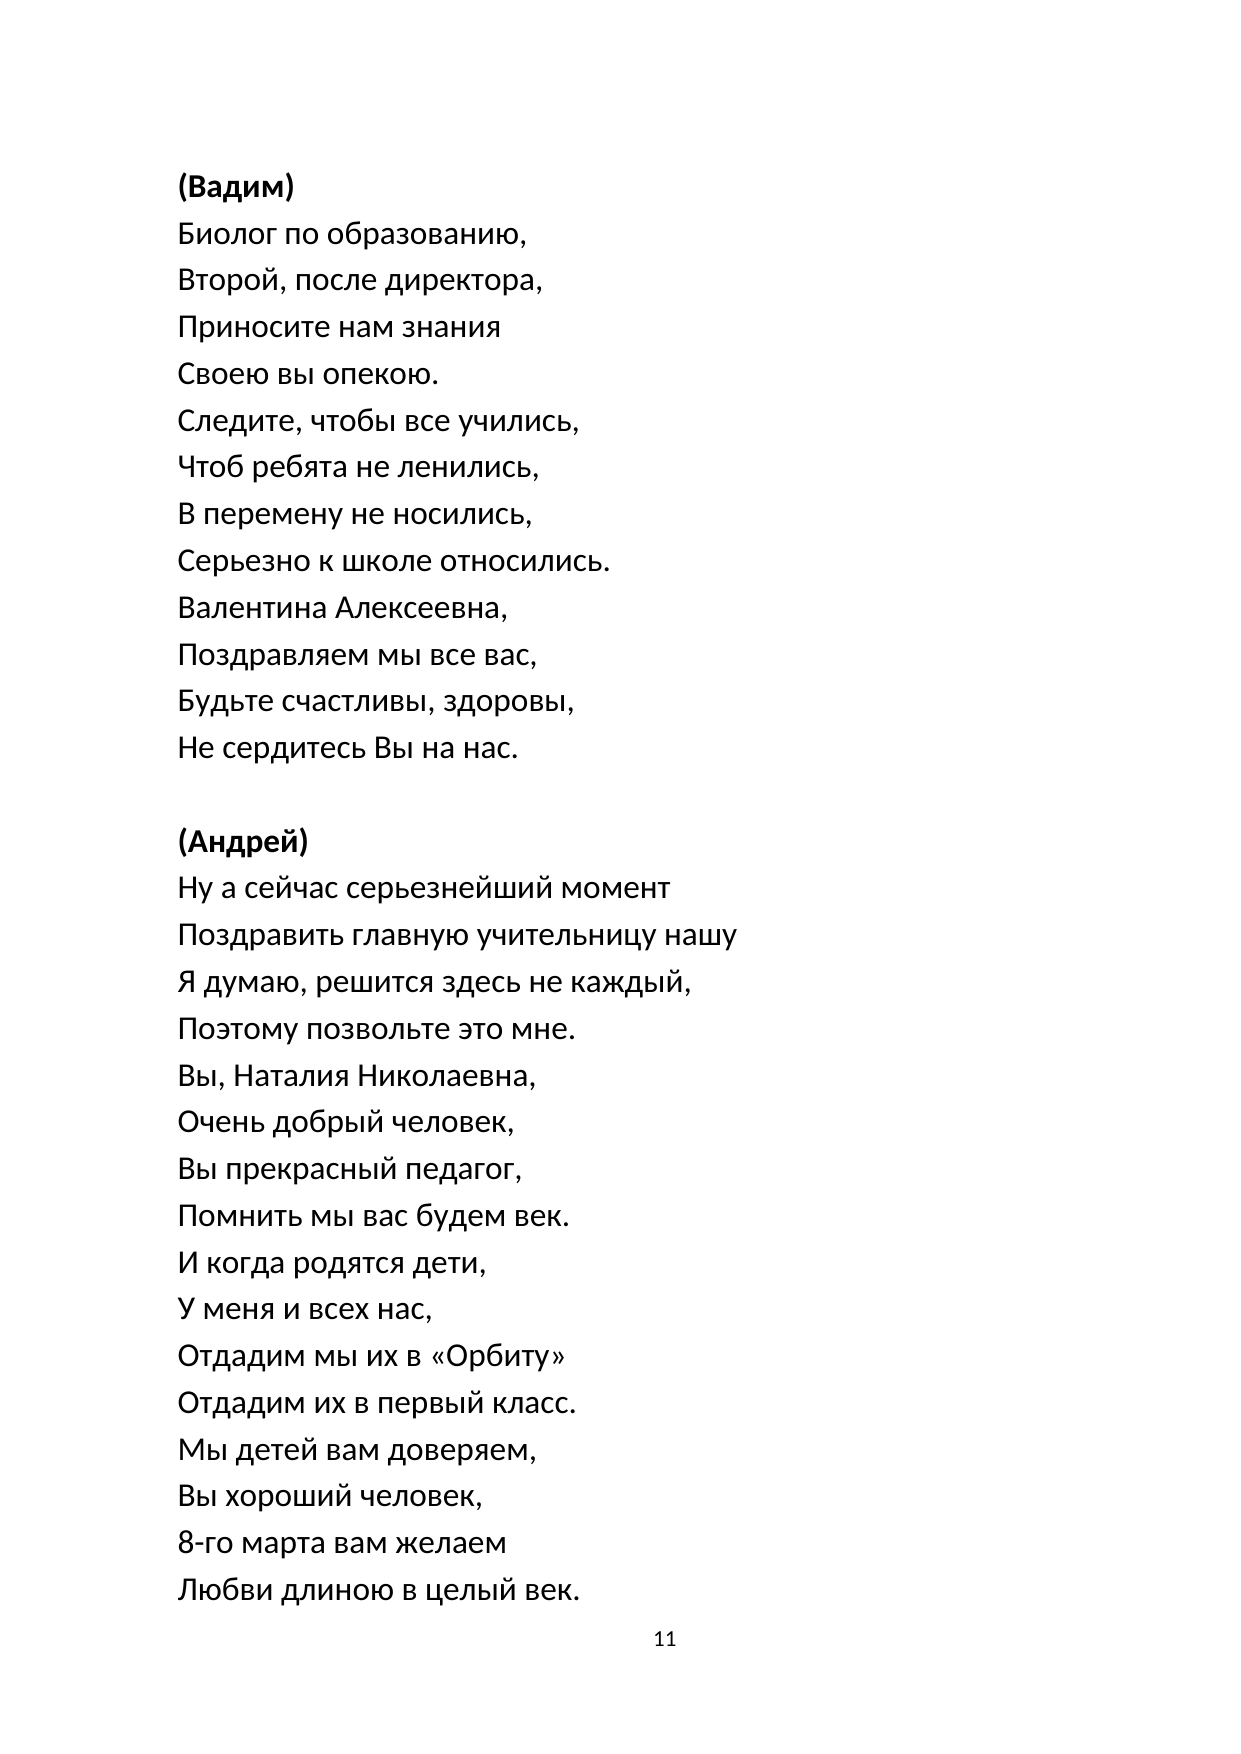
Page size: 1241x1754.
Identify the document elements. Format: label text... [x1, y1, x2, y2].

text (Андрей) [177, 820, 1152, 860]
text Поздравить главную учительницу нашу [177, 913, 1152, 954]
text Мы детей вам доверяем, [177, 1428, 1152, 1468]
text Серьезно к школе относились. [177, 539, 1152, 580]
text Я думаю, решится здесь не каждый, [177, 960, 1152, 1001]
text Чтоб ребята не ленились, [177, 446, 1152, 486]
text Помнить мы вас будем век. [177, 1194, 1152, 1234]
text Следите, чтобы все учились, [177, 399, 1152, 439]
text Второй, после директора, [177, 258, 1152, 299]
text 8-го марта вам желаем [177, 1521, 1152, 1562]
text (Вадим) [177, 165, 1152, 206]
text Очень добрый человек, [177, 1100, 1152, 1141]
text Своею вы опекою. [177, 352, 1152, 393]
text Вы прекрасный педагог, [177, 1147, 1152, 1188]
text Приносите нам знания [177, 305, 1152, 346]
text Валентина Алексеевна, [177, 586, 1152, 627]
text И когда родятся дети, [177, 1241, 1152, 1281]
text Любви длиною в целый век. [177, 1568, 1152, 1609]
text Будьте счастливы, здоровы, [177, 679, 1152, 720]
text Поздравляем мы все вас, [177, 633, 1152, 673]
text Вы хороший человек, [177, 1474, 1152, 1515]
text В перемену не носились, [177, 492, 1152, 533]
text Вы, Наталия Николаевна, [177, 1053, 1152, 1094]
text Отдадим их в первый класс. [177, 1381, 1152, 1422]
text Не сердитесь Вы на нас. [177, 726, 1152, 767]
text Отдадим мы их в «Орбиту» [177, 1334, 1152, 1375]
text Биолог по образованию, [177, 212, 1152, 252]
text Ну а сейчас серьезнейший момент [177, 866, 1152, 907]
text У меня и всех нас, [177, 1287, 1152, 1328]
text Поэтому позвольте это мне. [177, 1007, 1152, 1047]
